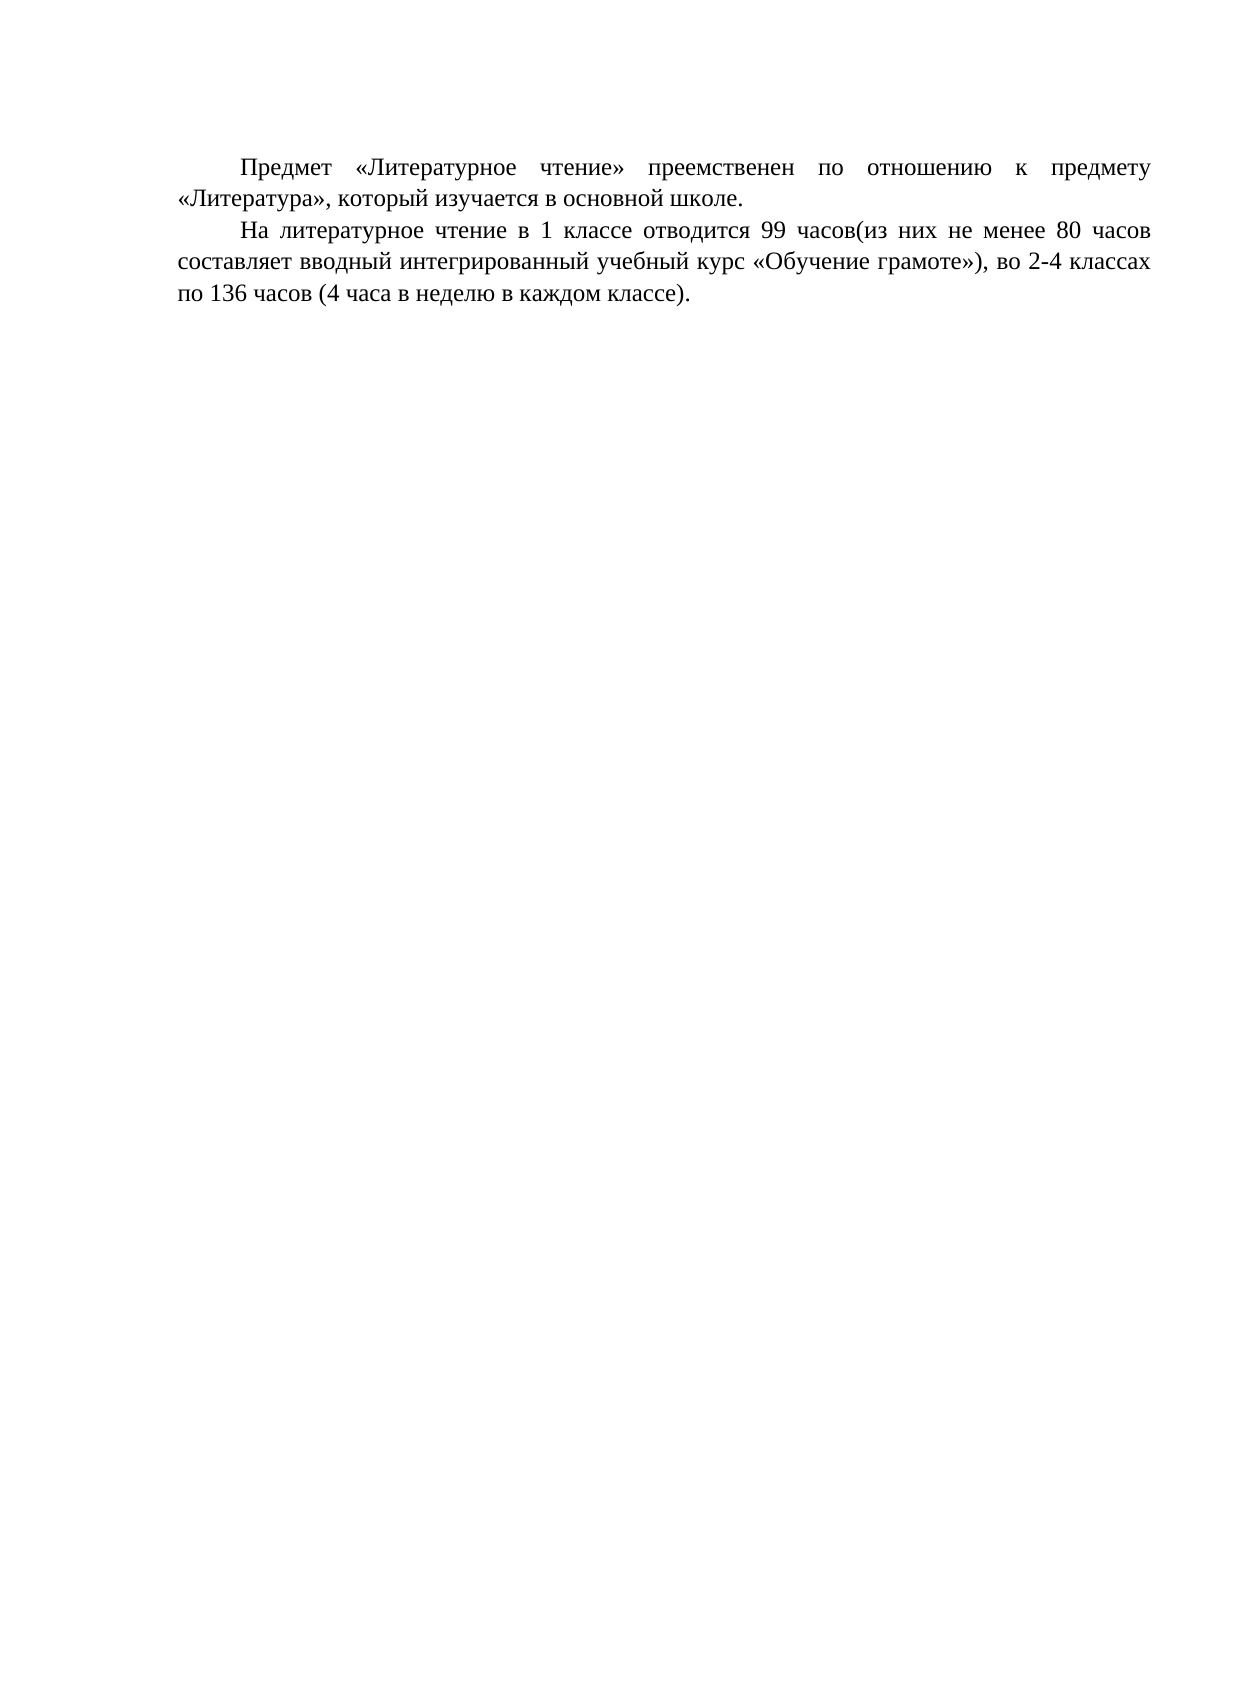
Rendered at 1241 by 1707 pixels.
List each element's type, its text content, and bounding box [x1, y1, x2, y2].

text На литературное чтение в 1 классе отводится 99 часов(из них не менее 80 часов составляет вводный интегрированный учебный курс «Обучение грамоте»), во 2-4 классах по 136 часов (4 часа в неделю в каждом классе). [177, 215, 1152, 307]
text Предмет «Литературное чтение» преемственен по отношению к предмету «Литература», который изучается в основной школе. [177, 152, 1152, 212]
